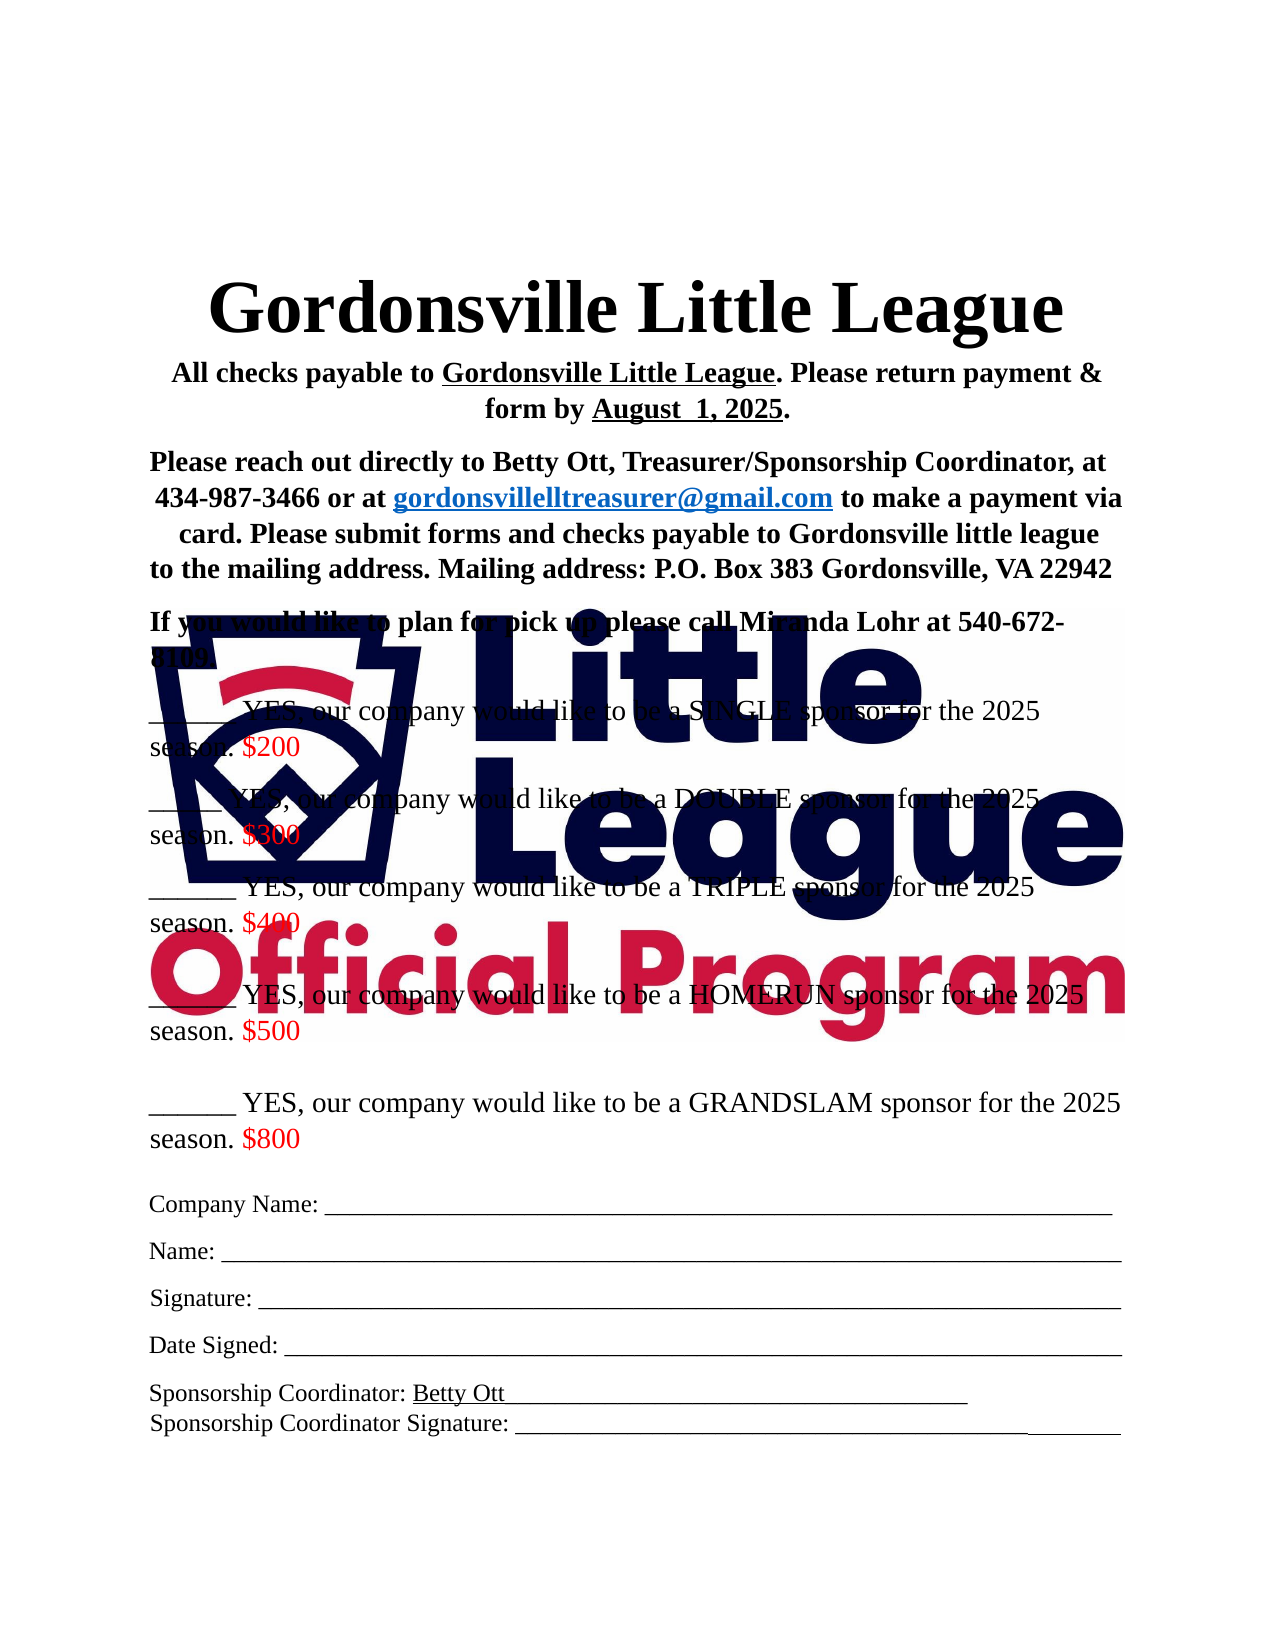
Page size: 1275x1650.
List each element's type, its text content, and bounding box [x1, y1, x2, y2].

subtitle Gordonsville Little League [207, 262, 1124, 349]
text Name: ________________________________________________________________________ Signature: _____________________________________________________________________ [148, 1236, 1124, 1312]
text Sponsorship Coordinator: Betty Ott_____________________________________ Sponsorship Coordinator Signature: _________________________________________ [148, 1378, 1124, 1438]
text ______ YES, our company would like to be a HOMERUN sponsor for the 2025 season. $500 [148, 977, 1124, 1047]
text If you would like to plan for pick up please call Miranda Lohr at 540-672-8109. [149, 604, 1124, 674]
text ______ YES, our company would like to be a SINGLE sponsor for the 2025 season. $200 [148, 693, 1124, 762]
text _____ YES, our company would like to be a DOUBLE sponsor for the 2025 season. $300 [148, 781, 1124, 851]
text ______ YES, our company would like to be a GRANDSLAM sponsor for the 2025 season. $800 [148, 1085, 1124, 1154]
text ______ YES, our company would like to be a TRIPLE sponsor for the 2025 season. $400 [148, 869, 1124, 939]
text Please reach out directly to Betty Ott, Treasurer/Sponsorship Coordinator, at [149, 444, 1124, 477]
text 434-987-3466 or at gordonsvillelltreasurer@gmail.com to make a payment via card. Please submit forms and checks payable to Gordonsville little league [150, 480, 1127, 549]
text All checks payable to Gordonsville Little League. Please return payment & form by August 1, 2025. [150, 356, 1124, 425]
text Date Signed: ___________________________________________________________________ [148, 1331, 1124, 1359]
picture [150, 608, 1125, 1042]
text to the mailing address. Mailing address: P.O. Box 383 Gordonsville, VA 22942 [149, 552, 1124, 585]
text Company Name: _______________________________________________________________ [148, 1189, 1124, 1218]
